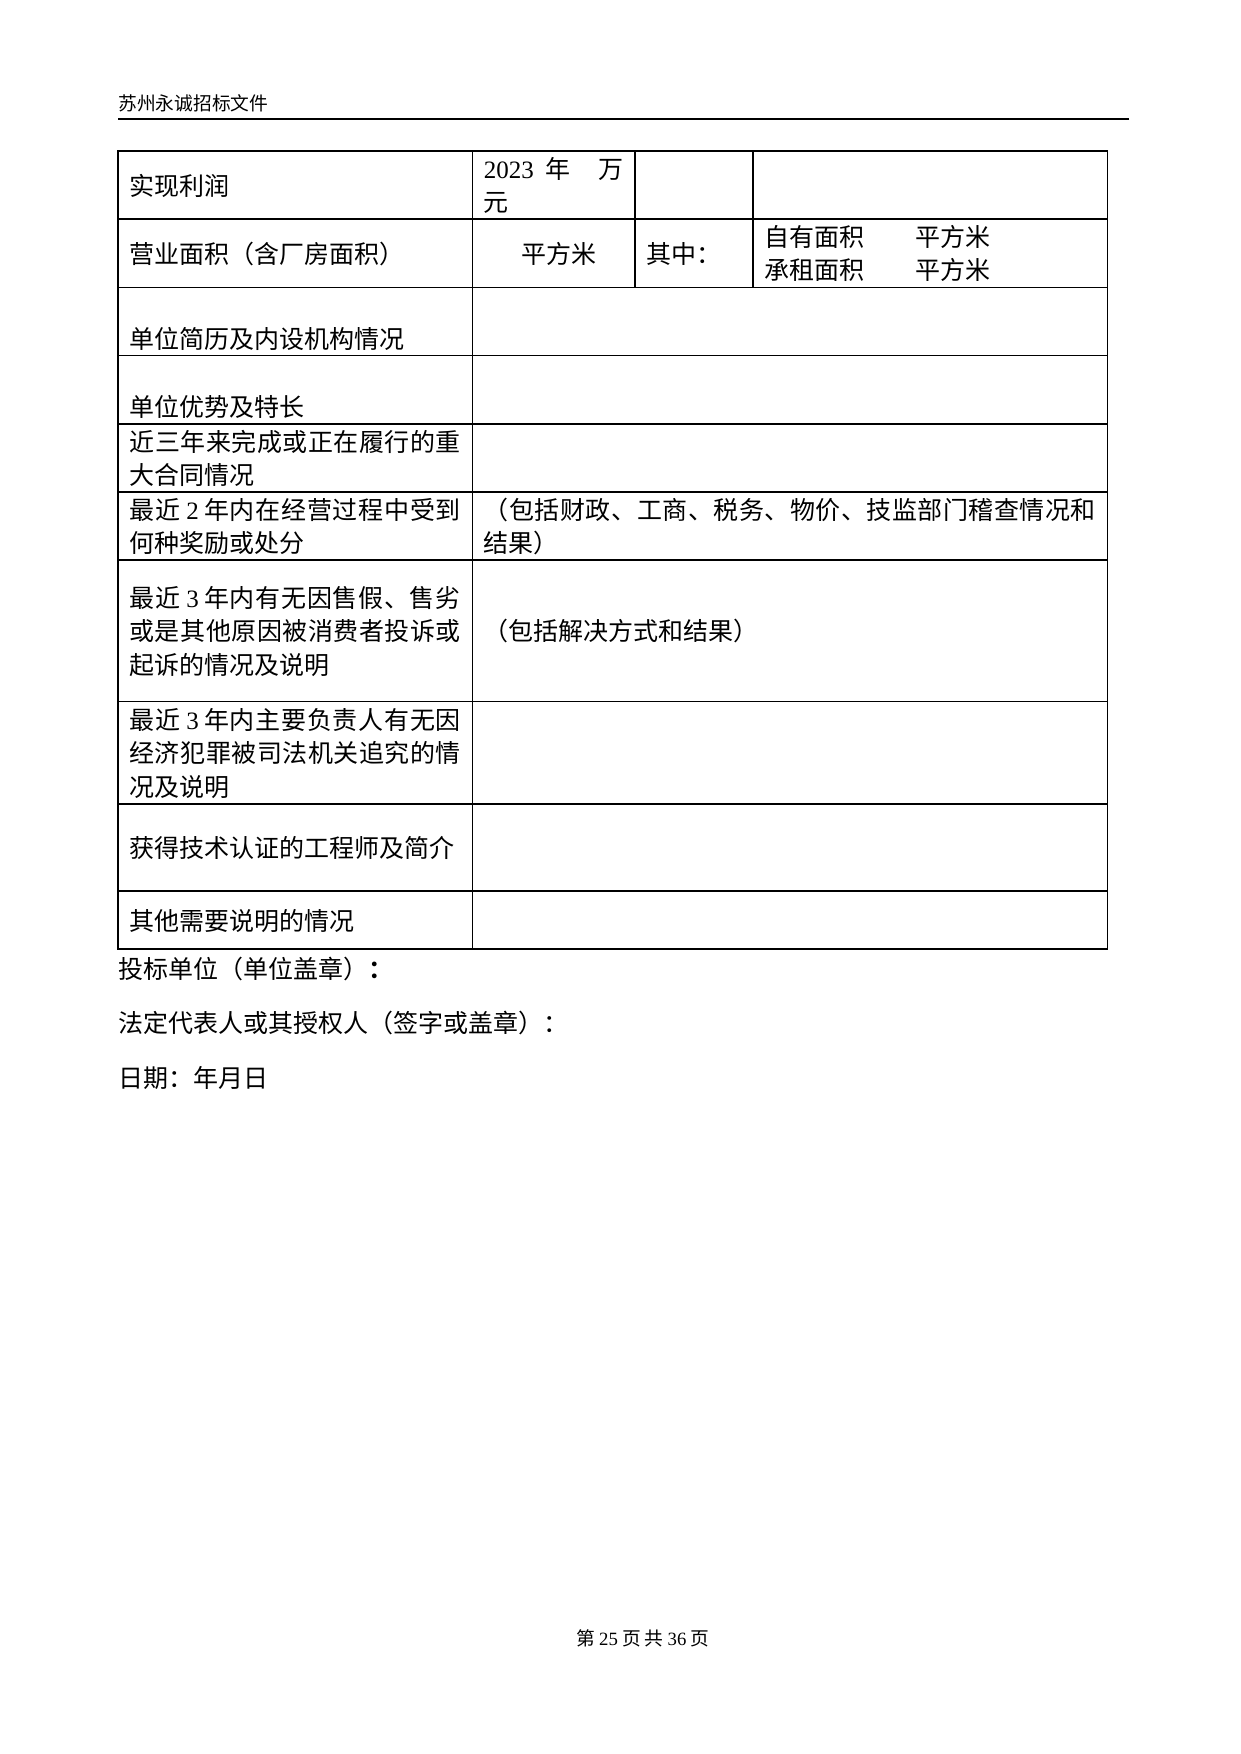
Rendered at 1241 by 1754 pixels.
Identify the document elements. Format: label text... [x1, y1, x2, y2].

table_cell [473, 288, 1107, 355]
table_cell [473, 892, 1107, 948]
table_cell 单位简历及内设机构情况 [119, 288, 472, 355]
text 投标单位（单位盖章）： [118, 949, 1167, 986]
table_cell [473, 805, 1107, 890]
table_cell [754, 152, 1107, 218]
table_cell 最近2年内在经营过程中受到何种奖励或处分 [119, 493, 472, 559]
table_cell [473, 425, 1107, 491]
table_cell 单位优势及特长 [119, 356, 472, 423]
table_cell 平方米 [473, 220, 634, 286]
table_cell 营业面积（含厂房面积） [119, 220, 472, 286]
table_cell 自有面积 平方米 承租面积 平方米 [754, 220, 1107, 286]
table_cell [473, 702, 1107, 803]
table_cell [473, 356, 1107, 423]
table_cell （包括财政、工商、税务、物价、技监部门稽查情况和结果） [473, 493, 1107, 559]
table_cell 其中： [636, 220, 752, 286]
text 日期：年月日 [118, 1058, 1167, 1094]
table_cell 近三年来完成或正在履行的重大合同情况 [119, 425, 472, 491]
table_cell 最近3年内主要负责人有无因经济犯罪被司法机关追究的情况及说明 [119, 702, 472, 803]
table_cell 其他需要说明的情况 [119, 892, 472, 948]
text 法定代表人或其授权人（签字或盖章）： [118, 1004, 1167, 1040]
table_cell （包括解决方式和结果） [473, 561, 1107, 701]
table_cell [636, 152, 752, 218]
table_cell 最近3年内有无因售假、售劣或是其他原因被消费者投诉或起诉的情况及说明 [119, 561, 472, 701]
table_cell 2023年 万元 [473, 152, 634, 218]
table_cell 获得技术认证的工程师及简介 [119, 805, 472, 890]
table_cell 实现利润 [119, 152, 472, 218]
